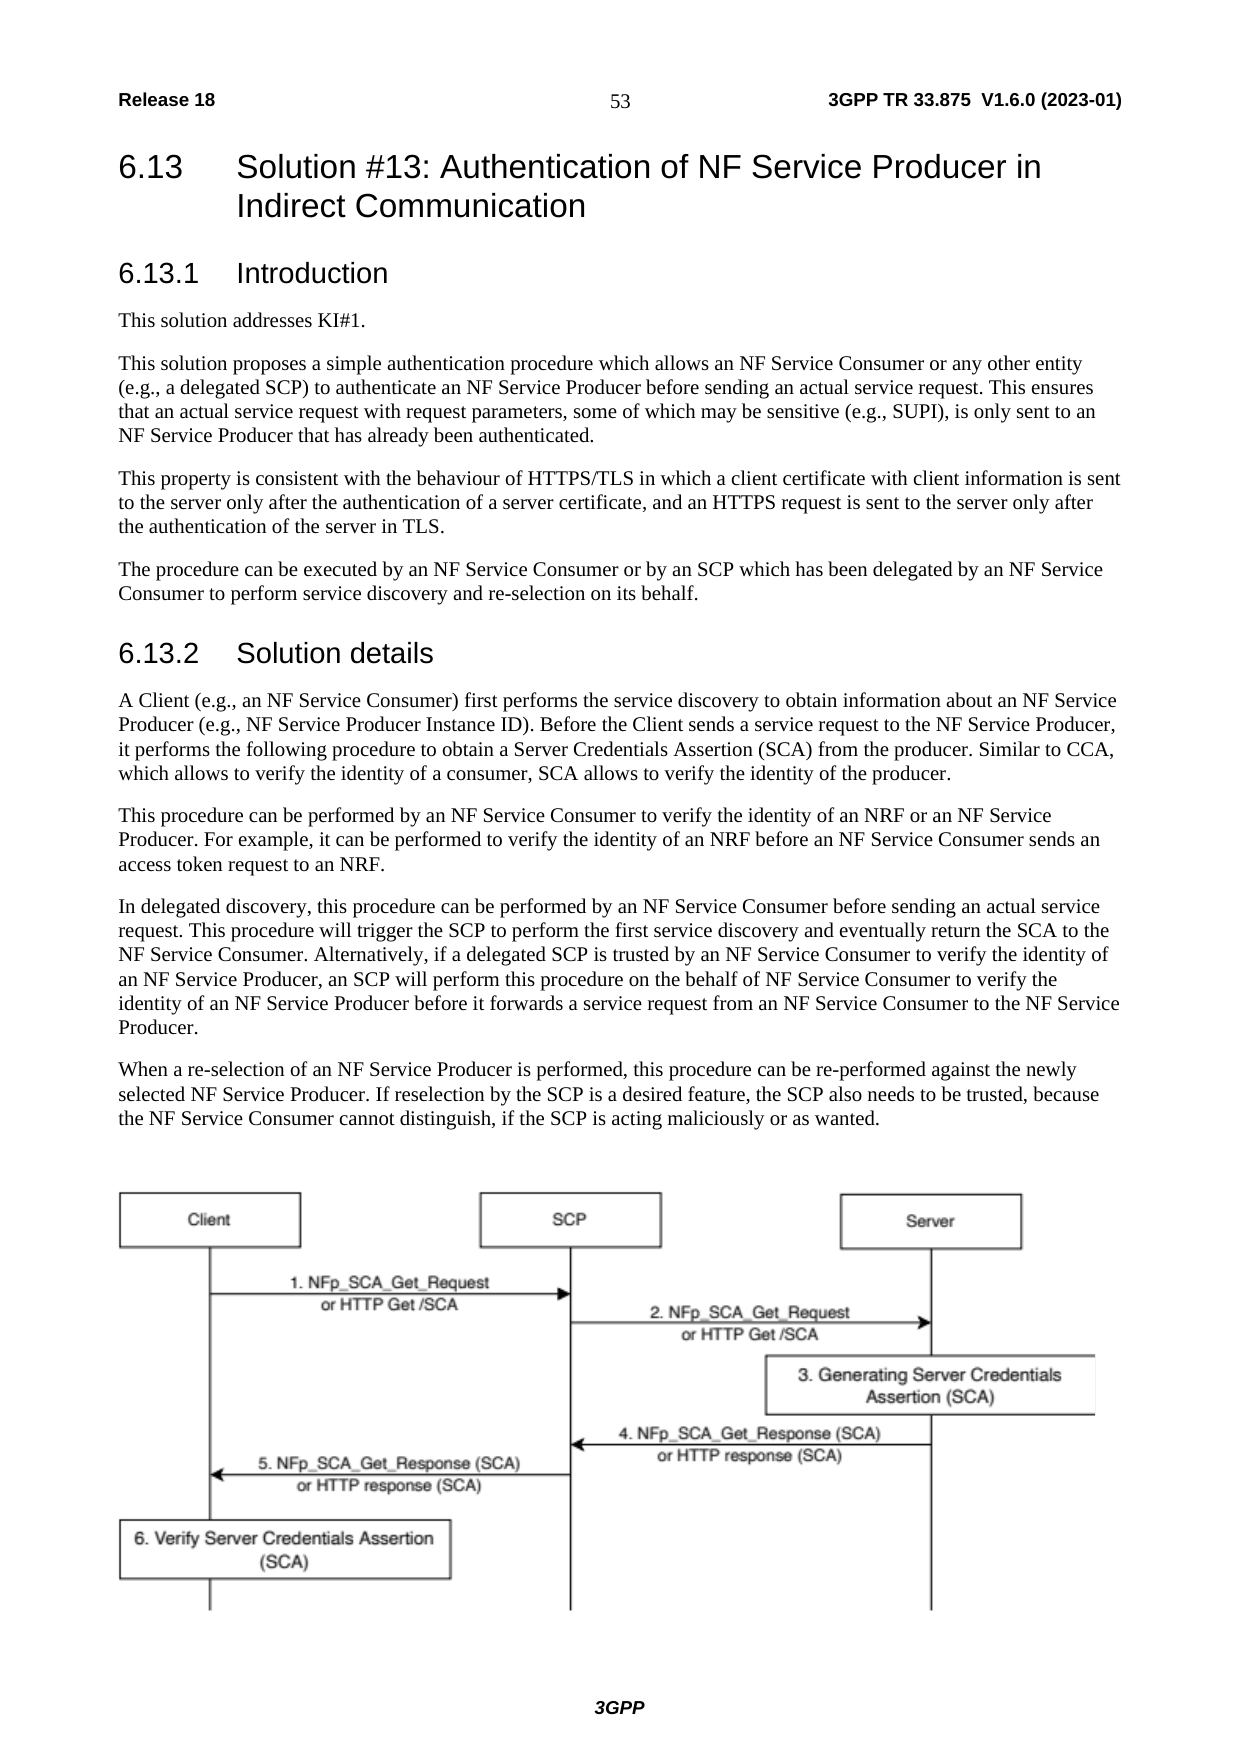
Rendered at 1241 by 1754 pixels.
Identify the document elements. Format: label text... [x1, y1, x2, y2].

text This solution proposes a simple authentication procedure which allows an NF Service Consumer or any other entity (e.g., a delegated SCP) to authenticate an NF Service Producer before sending an actual service request. This ensures that an actual service request with request parameters, some of which may be sensitive (e.g., SUPI), is only sent to an NF Service Producer that has already been authenticated. [118, 351, 1122, 447]
subtitle 6.13.1 Introduction [118, 256, 1122, 289]
text When a re-selection of an NF Service Producer is performed, this procedure can be re-performed against the newly selected NF Service Producer. If reselection by the SCP is a desired feature, the SCP also needs to be trusted, because the NF Service Consumer cannot distinguish, if the SCP is acting maliciously or as wanted. [118, 1057, 1122, 1129]
text This property is consistent with the behaviour of HTTPS/TLS in which a client certificate with client information is sent to the server only after the authentication of a server certificate, and an HTTPS request is sent to the server only after the authentication of the server in TLS. [118, 466, 1122, 538]
text In delegated discovery, this procedure can be performed by an NF Service Consumer before sending an actual service request. This procedure will trigger the SCP to perform the first service discovery and eventually return the SCA to the NF Service Consumer. Alternatively, if a delegated SCP is trusted by an NF Service Consumer to verify the identity of an NF Service Producer, an SCP will perform this procedure on the behalf of NF Service Consumer to verify the identity of an NF Service Producer before it forwards a service request from an NF Service Consumer to the NF Service Producer. [118, 894, 1122, 1039]
text This procedure can be performed by an NF Service Consumer to verify the identity of an NRF or an NF Service Producer. For example, it can be performed to verify the identity of an NRF before an NF Service Consumer sends an access token request to an NRF. [118, 803, 1122, 876]
subtitle 6.13.2 Solution details [118, 636, 1122, 669]
text A Client (e.g., an NF Service Consumer) first performs the service discovery to obtain information about an NF Service Producer (e.g., NF Service Producer Instance ID). Before the Client sends a service request to the NF Service Producer, it performs the following procedure to obtain a Server Credentials Assertion (SCA) from the producer. Similar to CCA, which allows to verify the identity of a consumer, SCA allows to verify the identity of the producer. [118, 688, 1122, 784]
text The procedure can be executed by an NF Service Consumer or by an SCP which has been delegated by an NF Service Consumer to perform service discovery and re-selection on its behalf. [118, 557, 1122, 605]
subtitle 6.13 Solution #13: Authentication of NF Service Producer in Indirect Communication [118, 147, 1122, 224]
text This solution addresses KI#1. [118, 308, 1122, 332]
